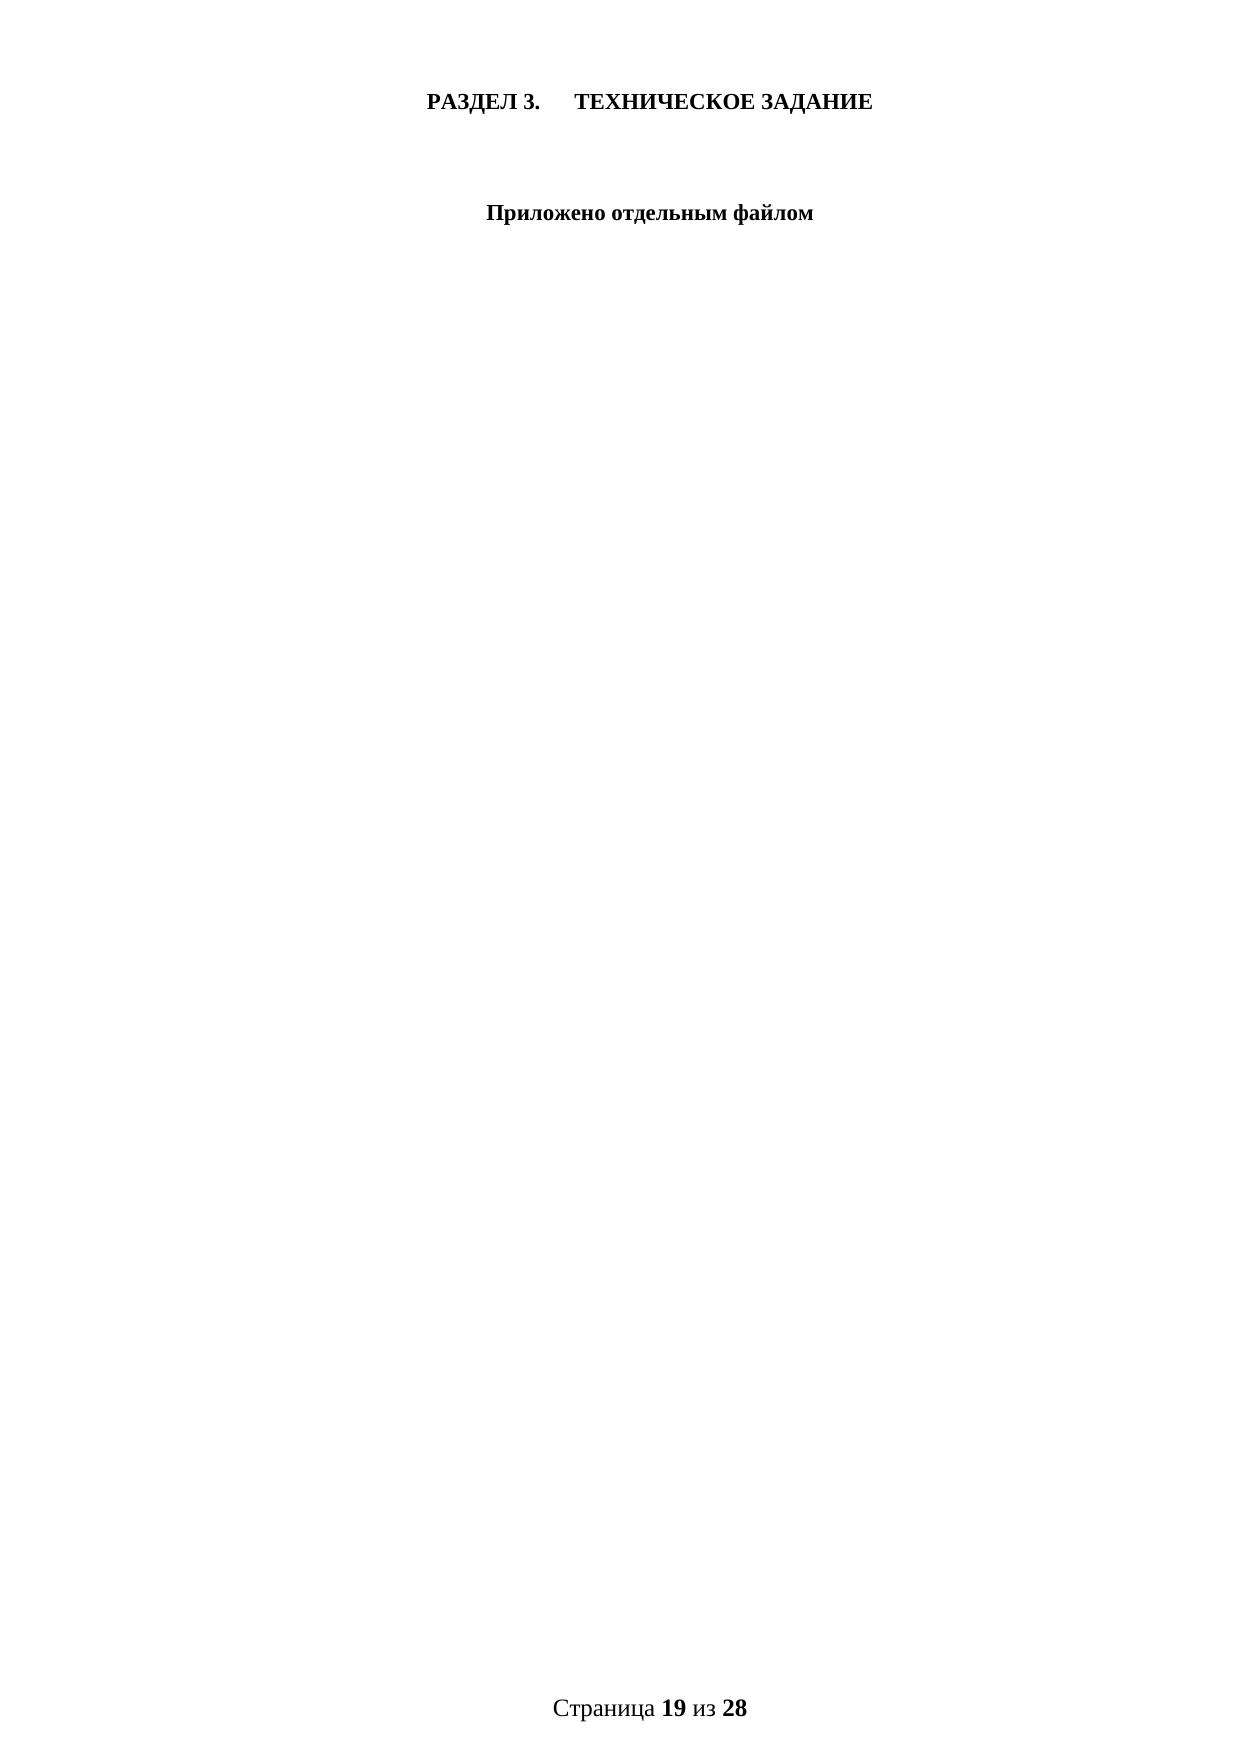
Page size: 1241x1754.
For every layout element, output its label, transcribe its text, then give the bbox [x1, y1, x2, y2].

text Приложено отдельным файлом [118, 199, 1181, 226]
text РАЗДЕЛ 3. ТЕХНИЧЕСКОЕ ЗАДАНИЕ [118, 88, 1181, 114]
